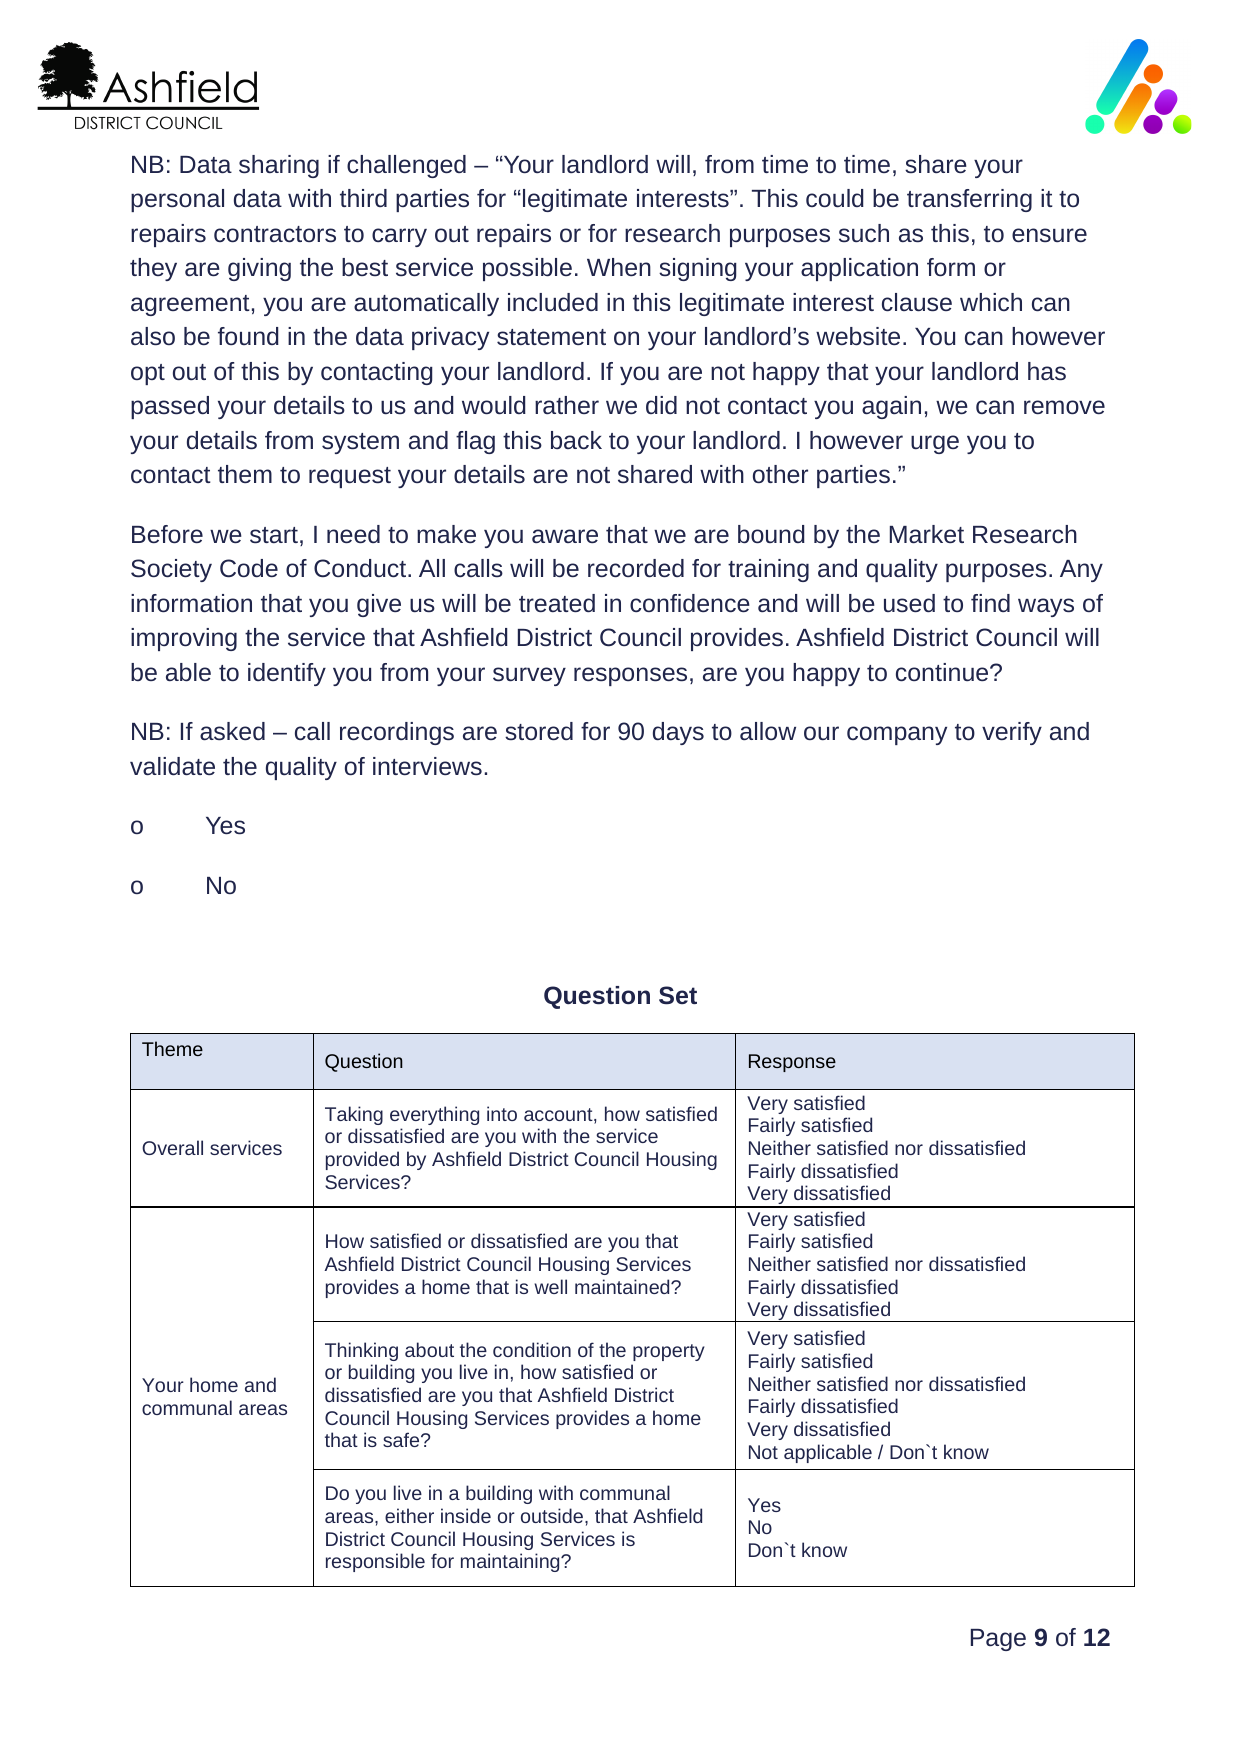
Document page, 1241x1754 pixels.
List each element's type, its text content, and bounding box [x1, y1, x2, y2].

table_cell Yes No Don`t know [736, 1470, 1134, 1586]
text NB: If asked – call recordings are stored for 90 days to allow our company to verify and validate the quality of interviews. [130, 717, 1110, 780]
text Question Set [130, 981, 1110, 1010]
table_cell Do you live in a building with communal areas, either inside or outside, that Ashfield District Council Housing Services is responsible for maintaining? [314, 1470, 735, 1586]
table_header Question [314, 1034, 735, 1089]
picture [1085, 39, 1192, 134]
table_cell Very satisfied Fairly satisfied Neither satisfied nor dissatisfied Fairly dissatisfied Very dissatisfied [736, 1090, 1134, 1206]
text NB: Data sharing if challenged – “Your landlord will, from time to time, share your personal data with third parties for “legitimate interests”. This could be transferring it to repairs contractors to carry out repairs or for research purposes such as this, to ensure they are giving the best service possible. When signing your application form or agreement, you are automatically included in this legitimate interest clause which can also be found in the data privacy statement on your landlord’s website. You can however opt out of this by contacting your landlord. If you are not happy that your landlord has passed your details to us and would rather we did not contact you again, we can remove your details from system and flag this back to your landlord. I however urge you to contact them to request your details are not shared with other parties.” [130, 150, 1110, 489]
table_cell Your home and communal areas [131, 1208, 313, 1586]
table_cell Thinking about the condition of the property or building you live in, how satisfied or dissatisfied are you that Ashfield District Council Housing Services provides a home that is safe? [314, 1322, 735, 1468]
text Before we start, I need to make you aware that we are bound by the Market Research Society Code of Conduct. All calls will be recorded for training and quality purposes. Any information that you give us will be treated in confidence and will be used to find ways of improving the service that Ashfield District Council provides. Ashfield District Council will be able to identify you from your survey responses, are you happy to continue? [130, 520, 1110, 686]
text o Yes [130, 811, 1110, 840]
table_header Response [736, 1034, 1134, 1089]
table_header Theme [131, 1034, 313, 1089]
table_cell How satisfied or dissatisfied are you that Ashfield District Council Housing Services provides a home that is well maintained? [314, 1208, 735, 1321]
table_cell Very satisfied Fairly satisfied Neither satisfied nor dissatisfied Fairly dissatisfied Very dissatisfied [736, 1208, 1134, 1321]
table_cell Overall services [131, 1090, 313, 1206]
text o No [130, 871, 1110, 899]
table_cell Taking everything into account, how satisfied or dissatisfied are you with the service provided by Ashfield District Council Housing Services? [314, 1090, 735, 1206]
picture [37, 42, 260, 134]
table_cell Very satisfied Fairly satisfied Neither satisfied nor dissatisfied Fairly dissatisfied Very dissatisfied Not applicable / Don`t know [736, 1322, 1134, 1468]
